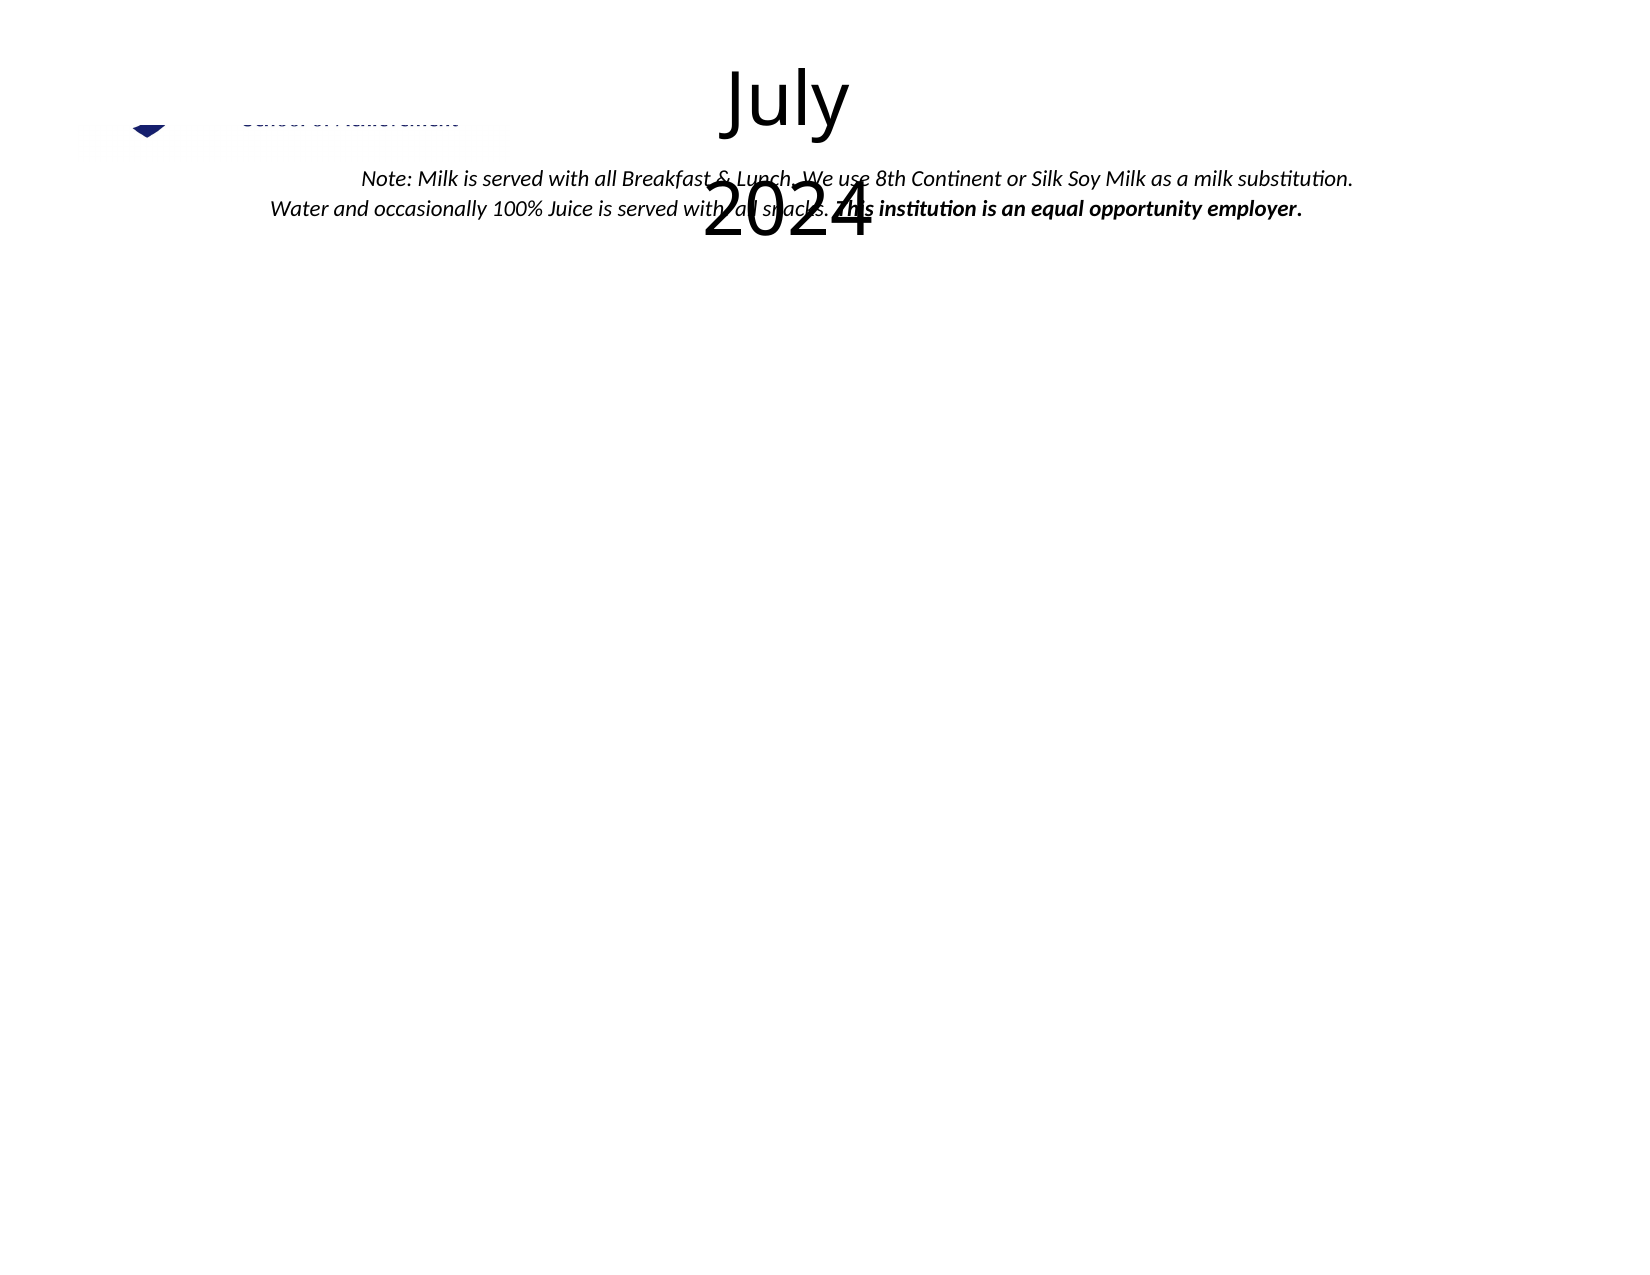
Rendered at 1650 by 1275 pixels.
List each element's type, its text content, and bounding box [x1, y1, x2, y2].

text Note: Milk is served with all Breakfast & Lunch. We use 8th Continent or Silk Soy Milk as a milk substitution. Water and occasionally 100% Juice is served with. all snacks. This institution is an equal opportunity employer. [75, 56, 1500, 222]
